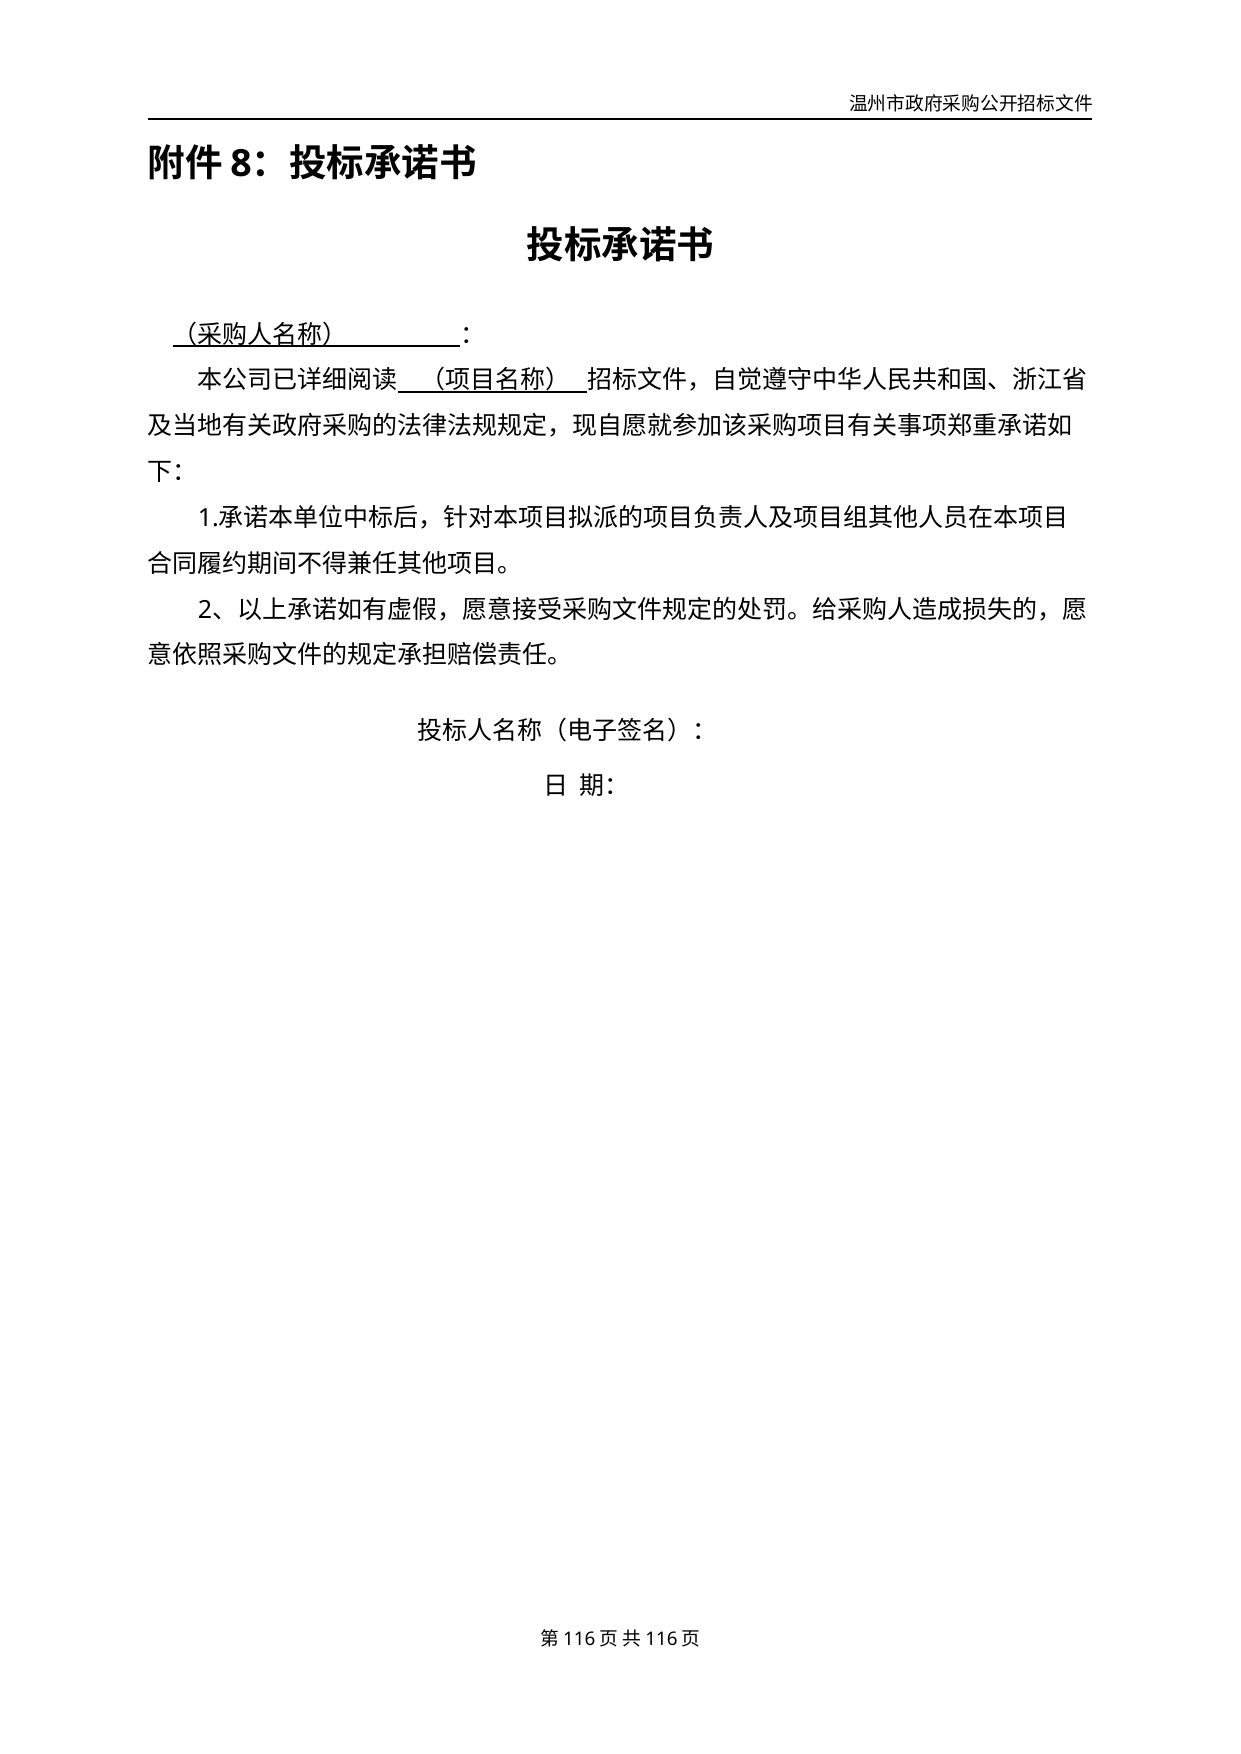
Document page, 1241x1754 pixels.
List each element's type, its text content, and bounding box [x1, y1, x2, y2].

text 本公司已详细阅读 （项目名称） 招标文件，自觉遵守中华人民共和国、浙江省及当地有关政府采购的法律法规规定，现自愿就参加该采购项目有关事项郑重承诺如下： [148, 352, 1092, 490]
text 投标承诺书 [148, 214, 1092, 269]
text 日 期： [148, 765, 930, 801]
text 投标人名称（电子签名）： [148, 711, 930, 747]
text 2、以上承诺如有虚假，愿意接受采购文件规定的处罚。给采购人造成损失的，愿意依照采购文件的规定承担赔偿责任。 [148, 581, 1092, 673]
text （采购人名称） ： [148, 306, 1092, 352]
text 附件8：投标承诺书 [148, 133, 1092, 187]
text 1.承诺本单位中标后，针对本项目拟派的项目负责人及项目组其他人员在本项目合同履约期间不得兼任其他项目。 [148, 490, 1092, 581]
